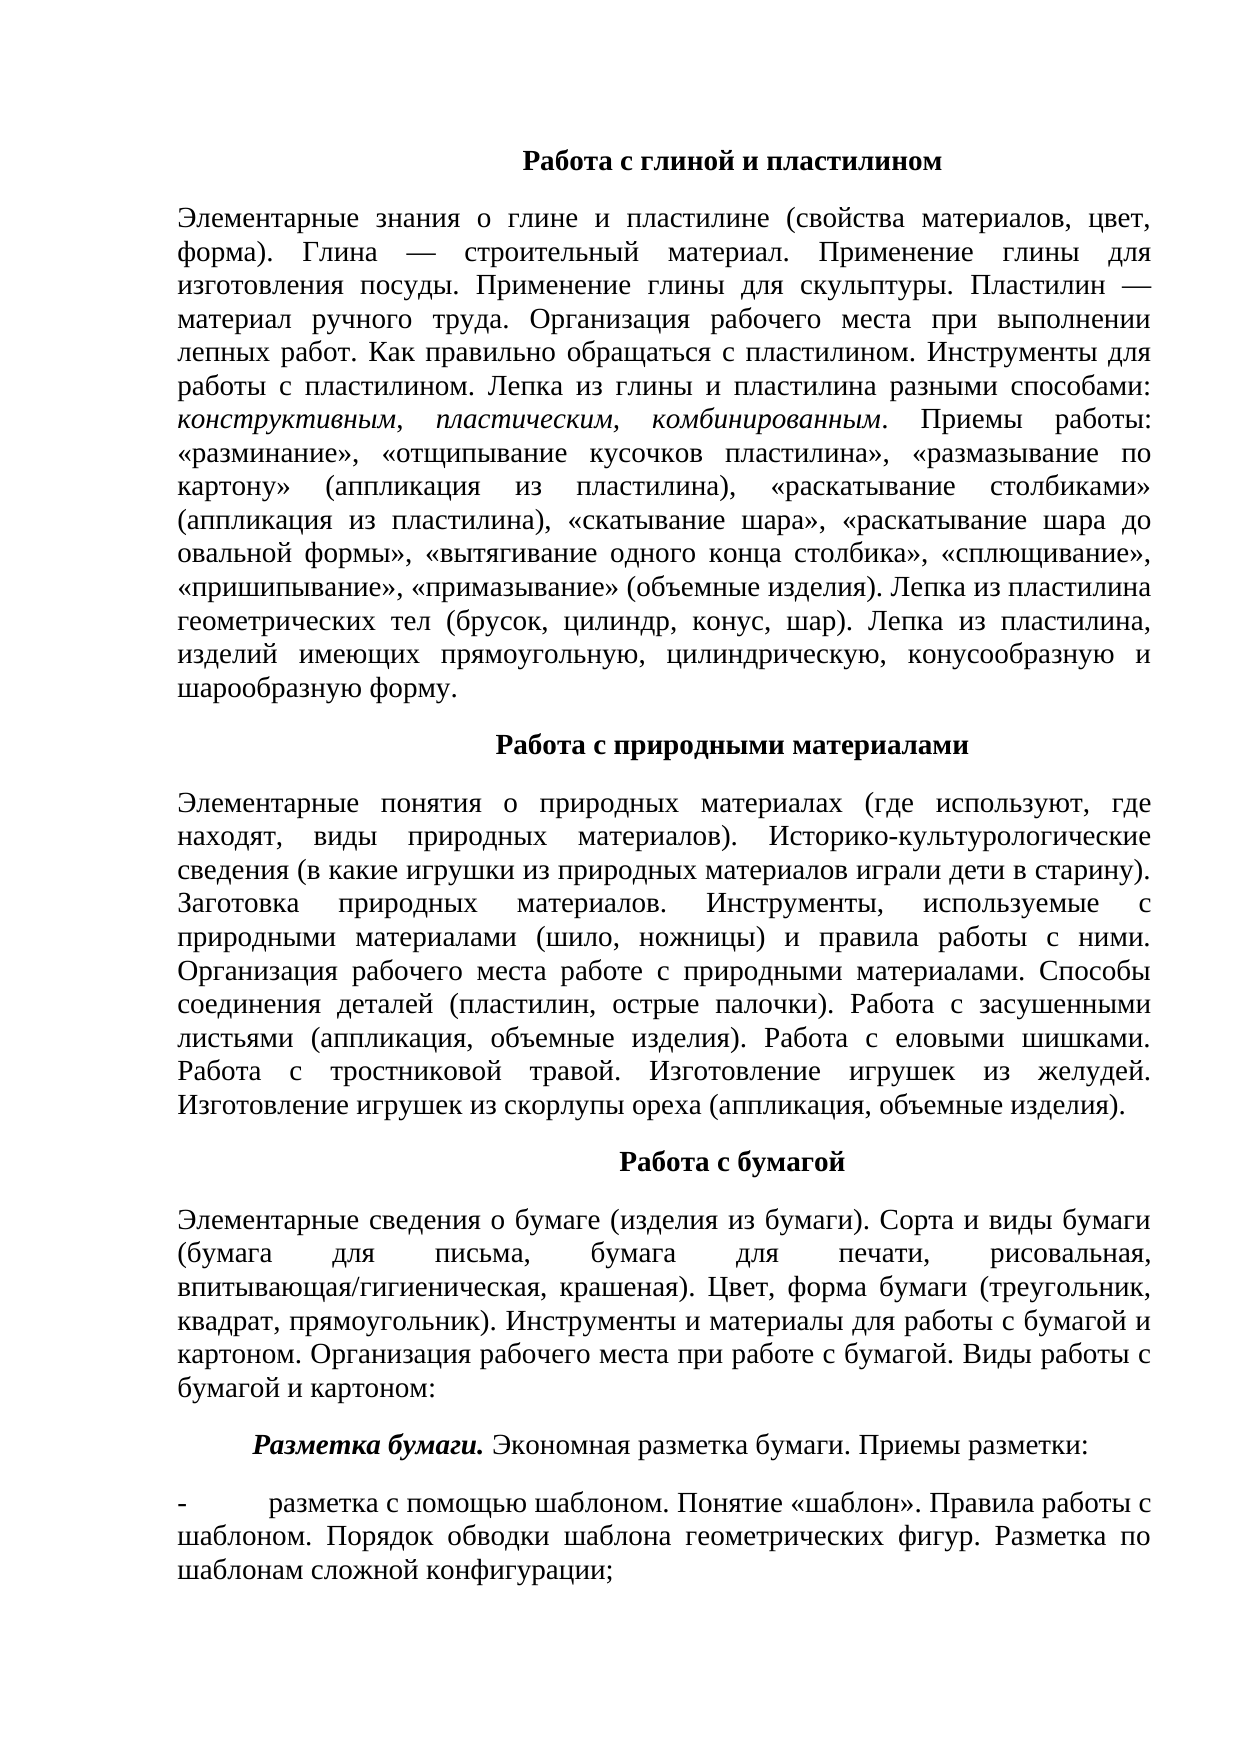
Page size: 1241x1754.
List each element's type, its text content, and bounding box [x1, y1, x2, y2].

text Работа с глиной и пластилином [312, 143, 1152, 176]
text Элементарные понятия о природных материалах (где используют, где находят, виды природных материалов). Историко-культурологические сведения (в какие игрушки из природных материалов играли дети в старину). Заготовка природных материалов. Инструменты, используемые с природными материалами (шило, ножницы) и правила работы с ними. Организация рабочего места работе с природными материалами. Способы соединения деталей (пластилин, острые палочки). Работа с засушенными листьями (аппликация, объемные изделия). Работа с еловыми шишками. Работа с тростниковой травой. Изготовление игрушек из желудей. Изготовление игрушек из скорлупы ореха (аппликация, объемные изделия). [177, 785, 1152, 1120]
list разметка с помощью шаблоном. Понятие «шаблон». Правила работы с шаблоном. Порядок обводки шаблона геометрических фигур. Разметка по шаблонам сложной конфигурации; [177, 1485, 1152, 1586]
text Работа с бумагой [312, 1144, 1152, 1178]
text Элементарные знания о глине и пластилине (свойства материалов, цвет, форма). Глина ― строительный материал. Применение глины для изготовления посуды. Применение глины для скульптуры. Пластилин ― материал ручного труда. Организация рабочего места при выполнении лепных работ. Как правильно обращаться с пластилином. Инструменты для работы с пластилином. Лепка из глины и пластилина разными способами: конструктивным, пластическим, комбинированным. Приемы работы: «разминание», «отщипывание кусочков пластилина», «размазывание по картону» (аппликация из пластилина), «раскатывание столбиками» (аппликация из пластилина), «скатывание шара», «раскатывание шара до овальной формы», «вытягивание одного конца столбика», «сплющивание», «пришипывание», «примазывание» (объемные изделия). Лепка из пластилина геометрических тел (брусок, цилиндр, конус, шар). Лепка из пластилина, изделий имеющих прямоугольную, цилиндрическую, конусообразную и шарообразную форму. [177, 200, 1152, 703]
text Элементарные сведения о бумаге (изделия из бумаги). Сорта и виды бумаги (бумага для письма, бумага для печати, рисовальная, впитывающая/гигиеническая, крашеная). Цвет, форма бумаги (треугольник, квадрат, прямоугольник). Инструменты и материалы для работы с бумагой и картоном. Организация рабочего места при работе с бумагой. Виды работы с бумагой и картоном: [177, 1202, 1152, 1403]
text Работа с природными материалами [312, 727, 1152, 761]
text Разметка бумаги. Экономная разметка бумаги. Приемы разметки: [252, 1427, 1152, 1461]
